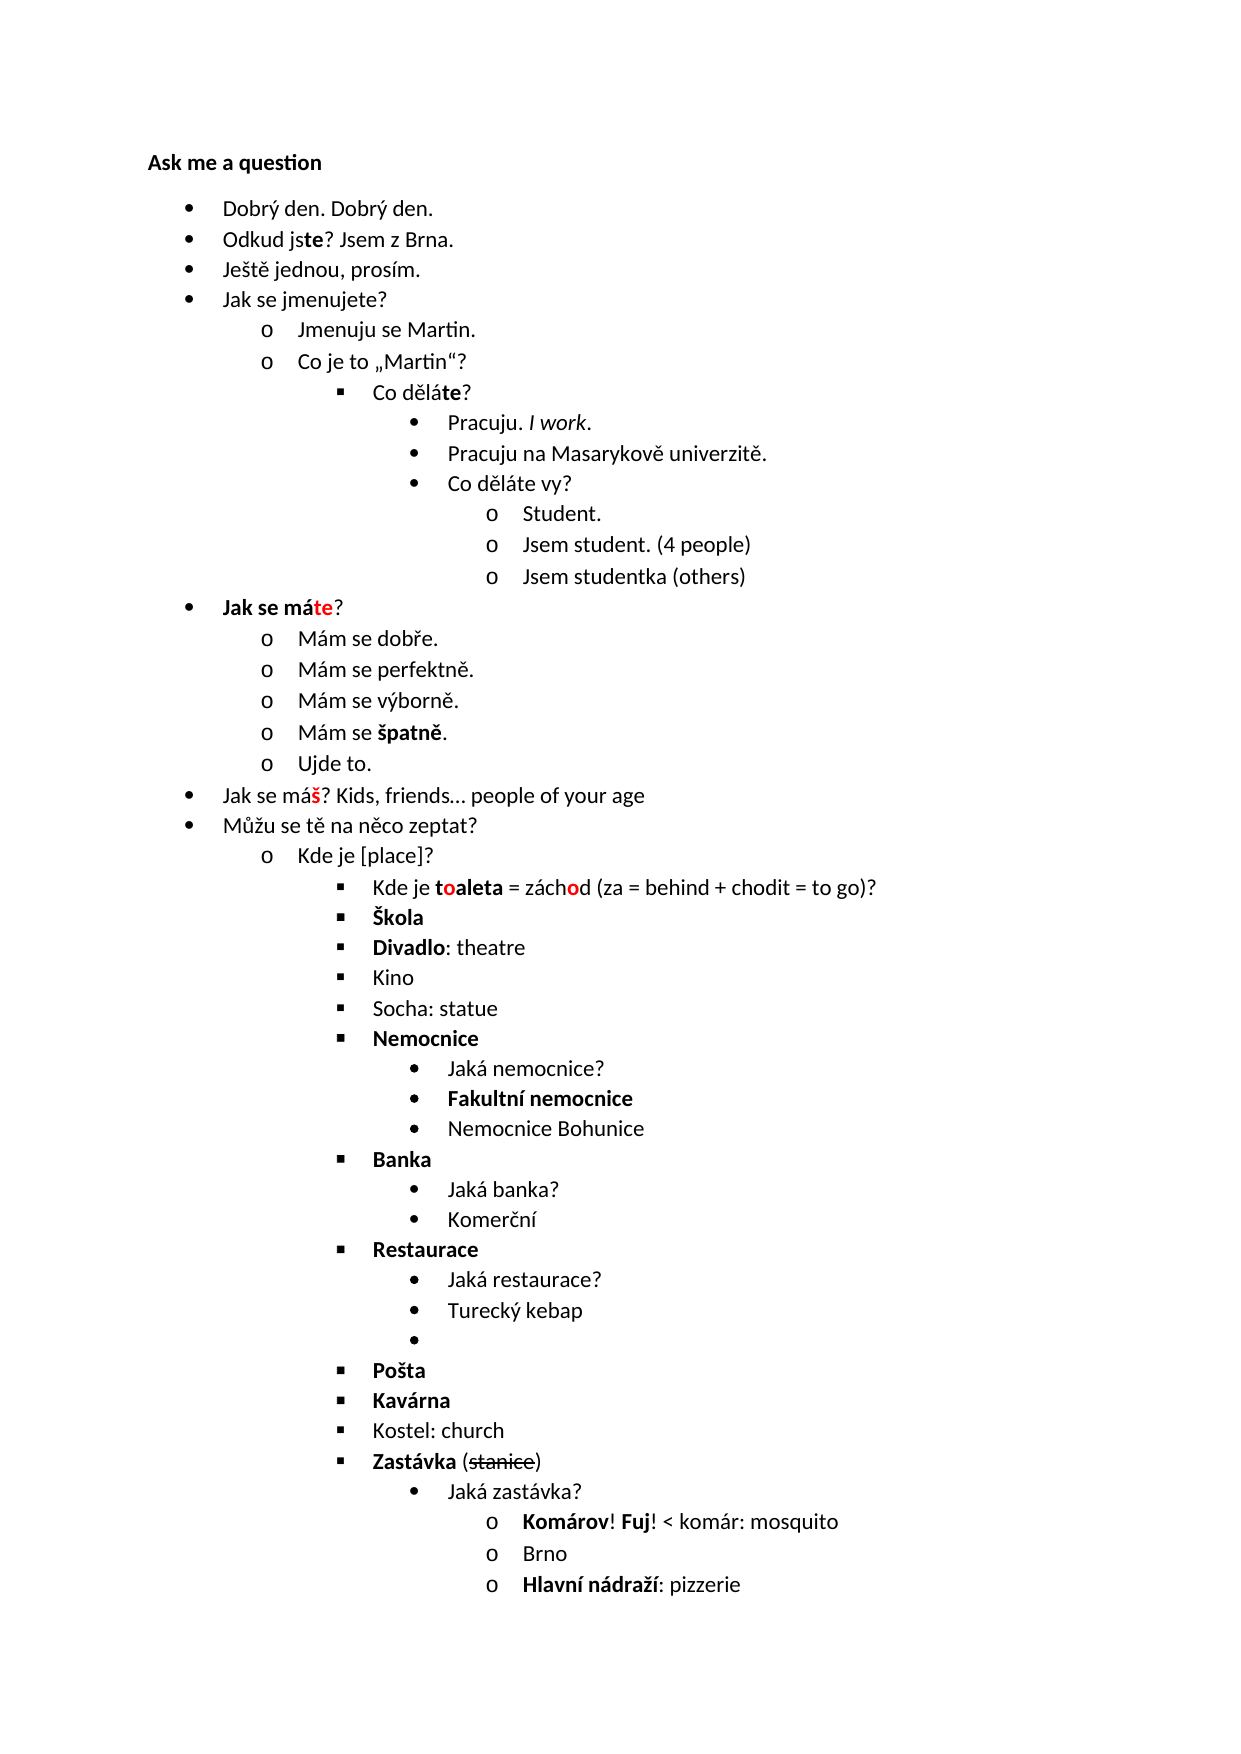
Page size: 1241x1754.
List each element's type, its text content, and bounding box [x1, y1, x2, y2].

list Turecký kebap [410, 1296, 1093, 1324]
list Hlavní nádraží: pizzerie [485, 1570, 1093, 1599]
list Kino [335, 963, 1093, 991]
list Pracuju. I work. [410, 408, 1093, 436]
list Mám se dobře. [260, 624, 1093, 653]
list Mám se výborně. [260, 687, 1093, 716]
list Jak se máte? [185, 593, 1093, 621]
list Brno [485, 1539, 1093, 1568]
list Co děláte? [335, 378, 1093, 406]
list Jaká zastávka? [410, 1477, 1093, 1505]
list Odkud jste? Jsem z Brna. [185, 225, 1093, 253]
list Jaká restaurace? [410, 1266, 1093, 1293]
list Pracuju na Masarykově univerzitě. [410, 439, 1093, 467]
list Dobrý den. Dobrý den. [185, 194, 1093, 222]
list Restaurace [335, 1235, 1093, 1263]
list Zastávka (stanice) [335, 1447, 1093, 1475]
list Ujde to. [260, 749, 1093, 779]
list Jsem student. (4 people) [485, 531, 1093, 560]
list Mám se špatně. [260, 718, 1093, 747]
list Jsem studentka (others) [485, 562, 1093, 591]
list Co děláte vy? [410, 469, 1093, 497]
list Nemocnice Bohunice [410, 1114, 1093, 1142]
list Kde je [place]? [260, 841, 1093, 871]
list Komárov! Fuj! < komár: mosquito [485, 1507, 1093, 1536]
list Banka [335, 1145, 1093, 1173]
list Kde je toaleta = záchod (za = behind + chodit = to go)? [335, 873, 1093, 901]
text Ask me a question [148, 148, 1093, 176]
list Socha: statue [335, 994, 1093, 1022]
list Komerční [410, 1205, 1093, 1233]
list Jmenuju se Martin. [260, 315, 1093, 344]
list Nemocnice [335, 1024, 1093, 1052]
list Jaká nemocnice? [410, 1054, 1093, 1082]
list Student. [485, 499, 1093, 528]
list Jak se máš? Kids, friends… people of your age [185, 781, 1093, 809]
list Pošta [335, 1356, 1093, 1384]
list Jak se jmenujete? [185, 285, 1093, 313]
list Kavárna [335, 1386, 1093, 1414]
list Můžu se tě na něco zeptat? [185, 811, 1093, 839]
list Divadlo: theatre [335, 933, 1093, 961]
list Co je to „Martin“? [260, 347, 1093, 376]
list Ještě jednou, prosím. [185, 255, 1093, 283]
list Fakultní nemocnice [410, 1084, 1093, 1112]
list Kostel: church [335, 1417, 1093, 1444]
list Jaká banka? [410, 1175, 1093, 1203]
list Škola [335, 903, 1093, 931]
list Mám se perfektně. [260, 655, 1093, 684]
